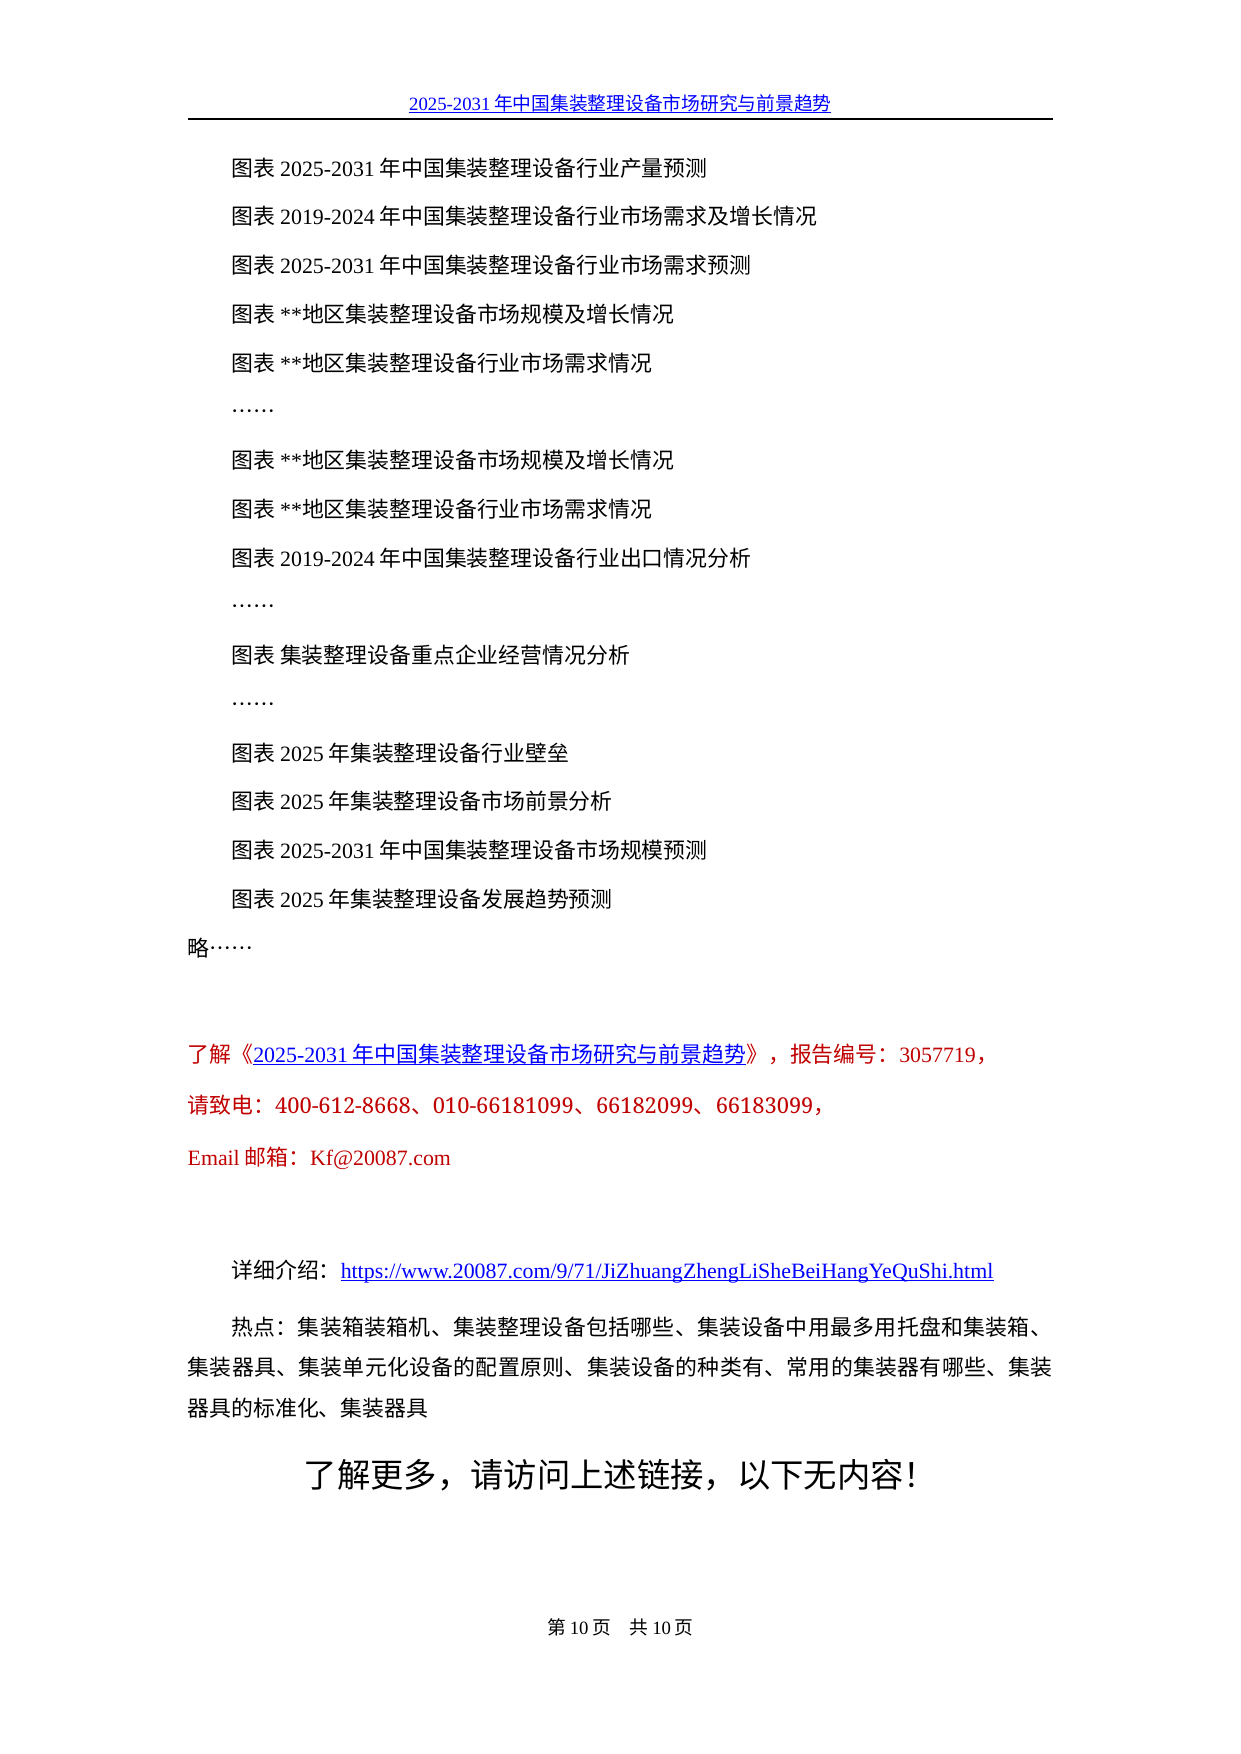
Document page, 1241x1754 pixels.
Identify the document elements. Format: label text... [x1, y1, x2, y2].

text 热点：集装箱装箱机、集装整理设备包括哪些、集装设备中用最多用托盘和集装箱、集装器具、集装单元化设备的配置原则、集装设备的种类有、常用的集装器有哪些、集装器具的标准化、集装器具 [187, 1309, 1053, 1423]
text 详细介绍：https://www.20087.com/9/71/JiZhuangZhengLiSheBeiHangYeQuShi.html [187, 1253, 1053, 1285]
text 请致电：400-612-8668、010-66181099、66182099、66183099， [187, 1088, 1053, 1121]
title 了解更多，请访问上述链接，以下无内容！ [187, 1441, 1053, 1506]
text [187, 150, 1053, 963]
text Email邮箱：Kf@20087.com [187, 1140, 1053, 1172]
text 了解《2025-2031年中国集装整理设备市场研究与前景趋势》，报告编号：3057719， [187, 1037, 1053, 1069]
